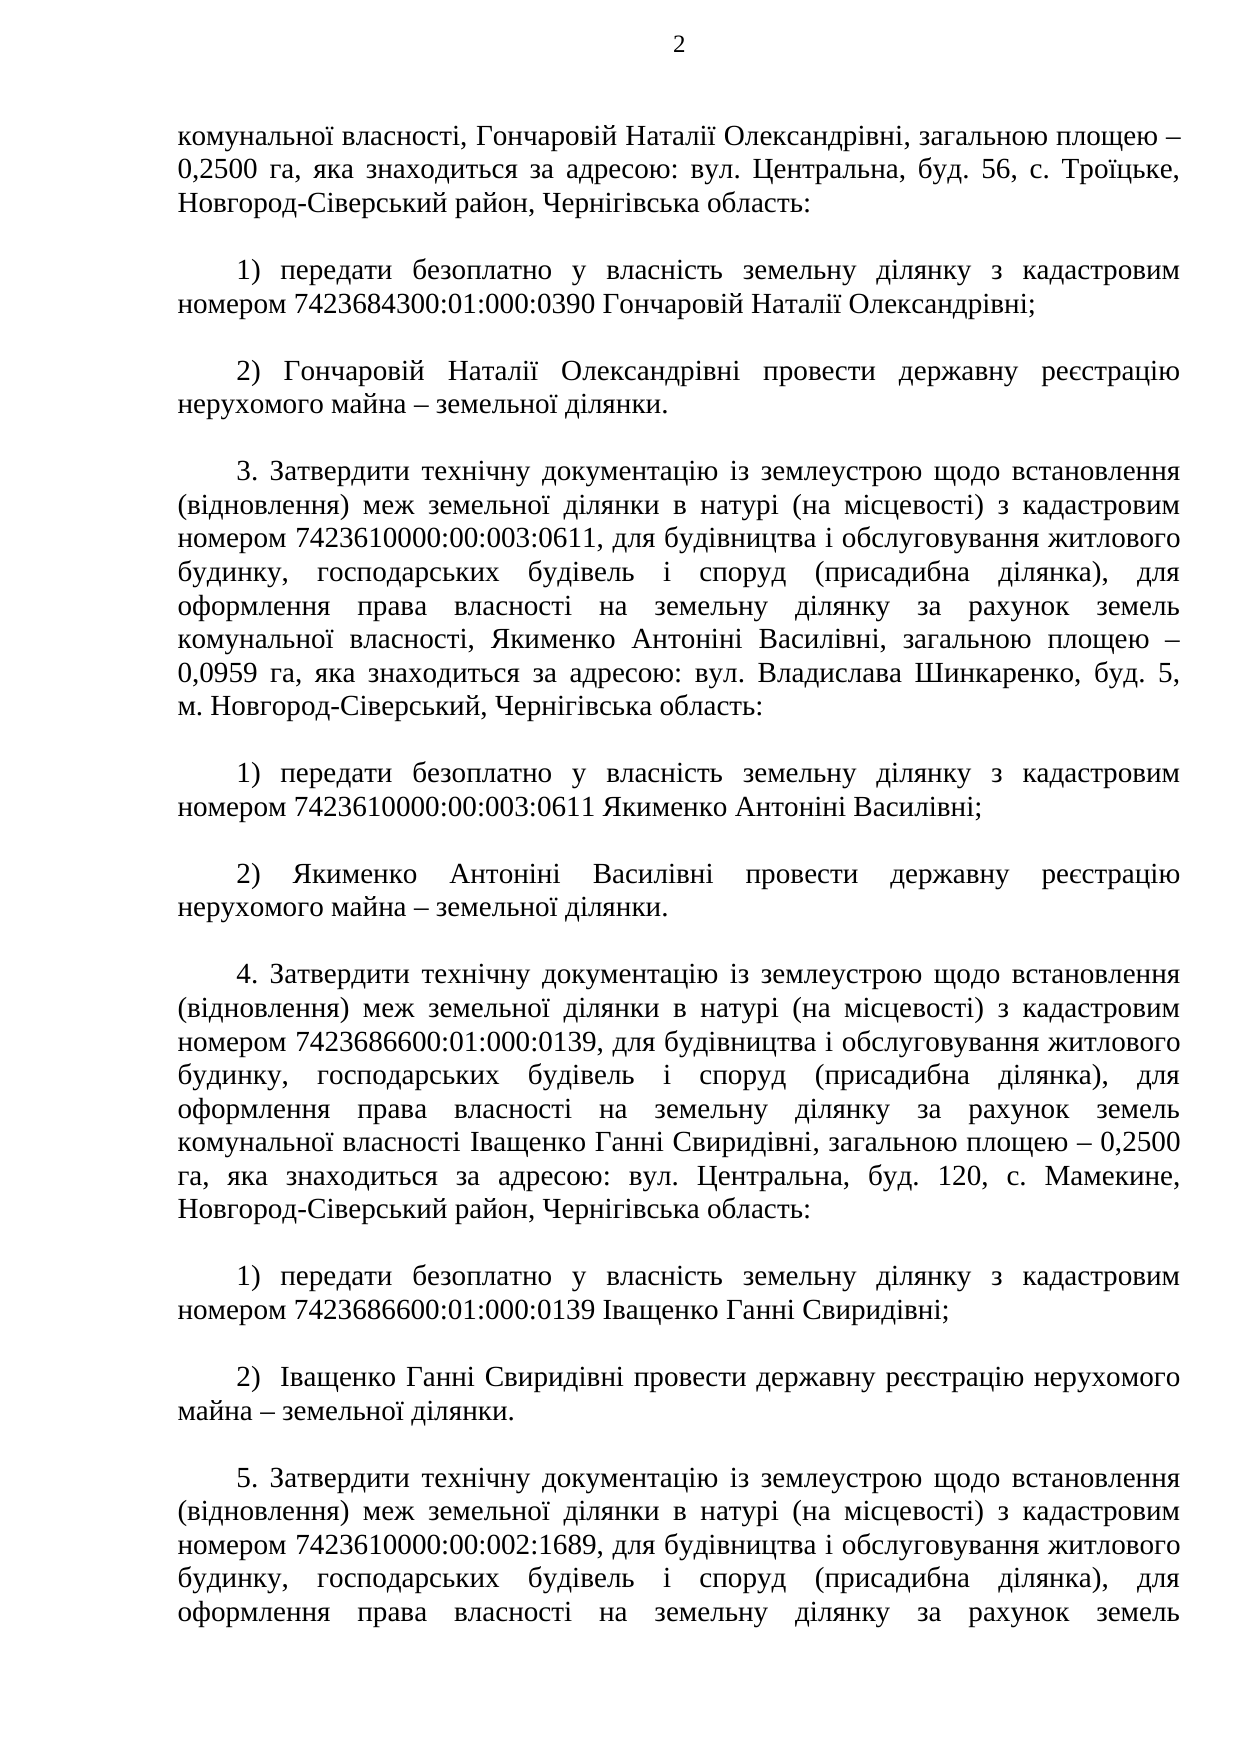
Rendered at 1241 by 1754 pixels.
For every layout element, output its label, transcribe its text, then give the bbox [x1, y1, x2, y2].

text 1) передати безоплатно у власність земельну ділянку з кадастровим номером 7423610000:00:003:0611 Якименко Антоніні Василівні; [177, 755, 1181, 822]
text 1) передати безоплатно у власність земельну ділянку з кадастровим номером 7423686600:01:000:0139 Іващенко Ганні Свиридівні; [177, 1258, 1181, 1326]
text 2) Гончаровій Наталії Олександрівні провести державну реєстрацію нерухомого майна – земельної ділянки. [177, 353, 1181, 420]
text 3. Затвердити технічну документацію із землеустрою щодо встановлення (відновлення) меж земельної ділянки в натурі (на місцевості) з кадастровим номером 7423610000:00:003:0611, для будівництва і обслуговування житлового будинку, господарських будівель і споруд (присадибна ділянка), для оформлення права власності на земельну ділянку за рахунок земель комунальної власності, Якименко Антоніні Василівні, загальною площею – 0,0959 га, яка знаходиться за адресою: вул. Владислава Шинкаренко, буд. 5, м. Новгород-Сіверський, Чернігівська область: [177, 453, 1181, 722]
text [177, 1460, 1181, 1627]
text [177, 118, 1181, 219]
text 2) Якименко Антоніні Василівні провести державну реєстрацію нерухомого майна – земельної ділянки. [177, 856, 1181, 923]
text 4. Затвердити технічну документацію із землеустрою щодо встановлення (відновлення) меж земельної ділянки в натурі (на місцевості) з кадастровим номером 7423686600:01:000:0139, для будівництва і обслуговування житлового будинку, господарських будівель і споруд (присадибна ділянка), для оформлення права власності на земельну ділянку за рахунок земель комунальної власності Іващенко Ганні Свиридівні, загальною площею – 0,2500 га, яка знаходиться за адресою: вул. Центральна, буд. 120, с. Мамекине, Новгород-Сіверський район, Чернігівська область: [177, 957, 1181, 1225]
text 1) передати безоплатно у власність земельну ділянку з кадастровим номером 7423684300:01:000:0390 Гончаровій Наталії Олександрівні; [177, 252, 1181, 319]
text 2) Іващенко Ганні Свиридівні провести державну реєстрацію нерухомого майна – земельної ділянки. [177, 1359, 1181, 1426]
